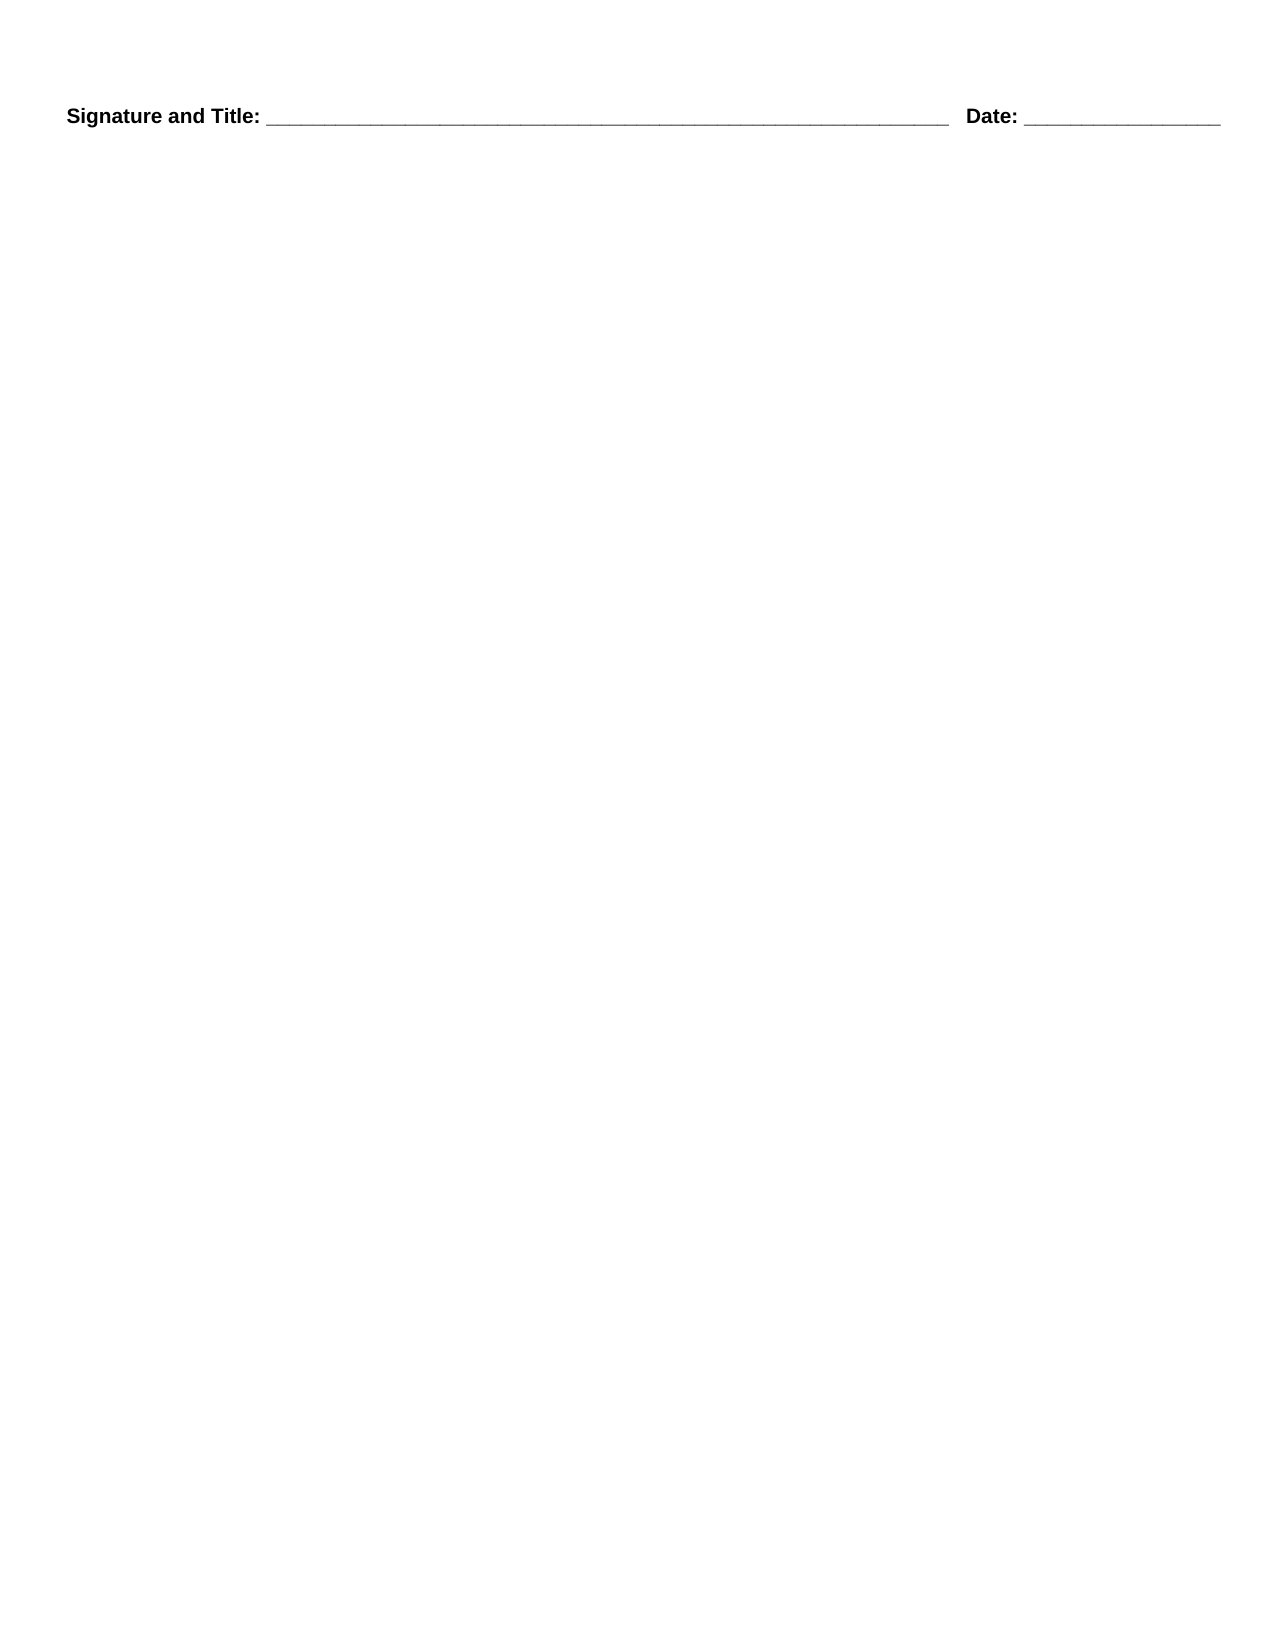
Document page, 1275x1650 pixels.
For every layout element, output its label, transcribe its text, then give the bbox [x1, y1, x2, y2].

text Signature and Title: ___________________________________________________________ Date: _________________ [37, 104, 1275, 128]
